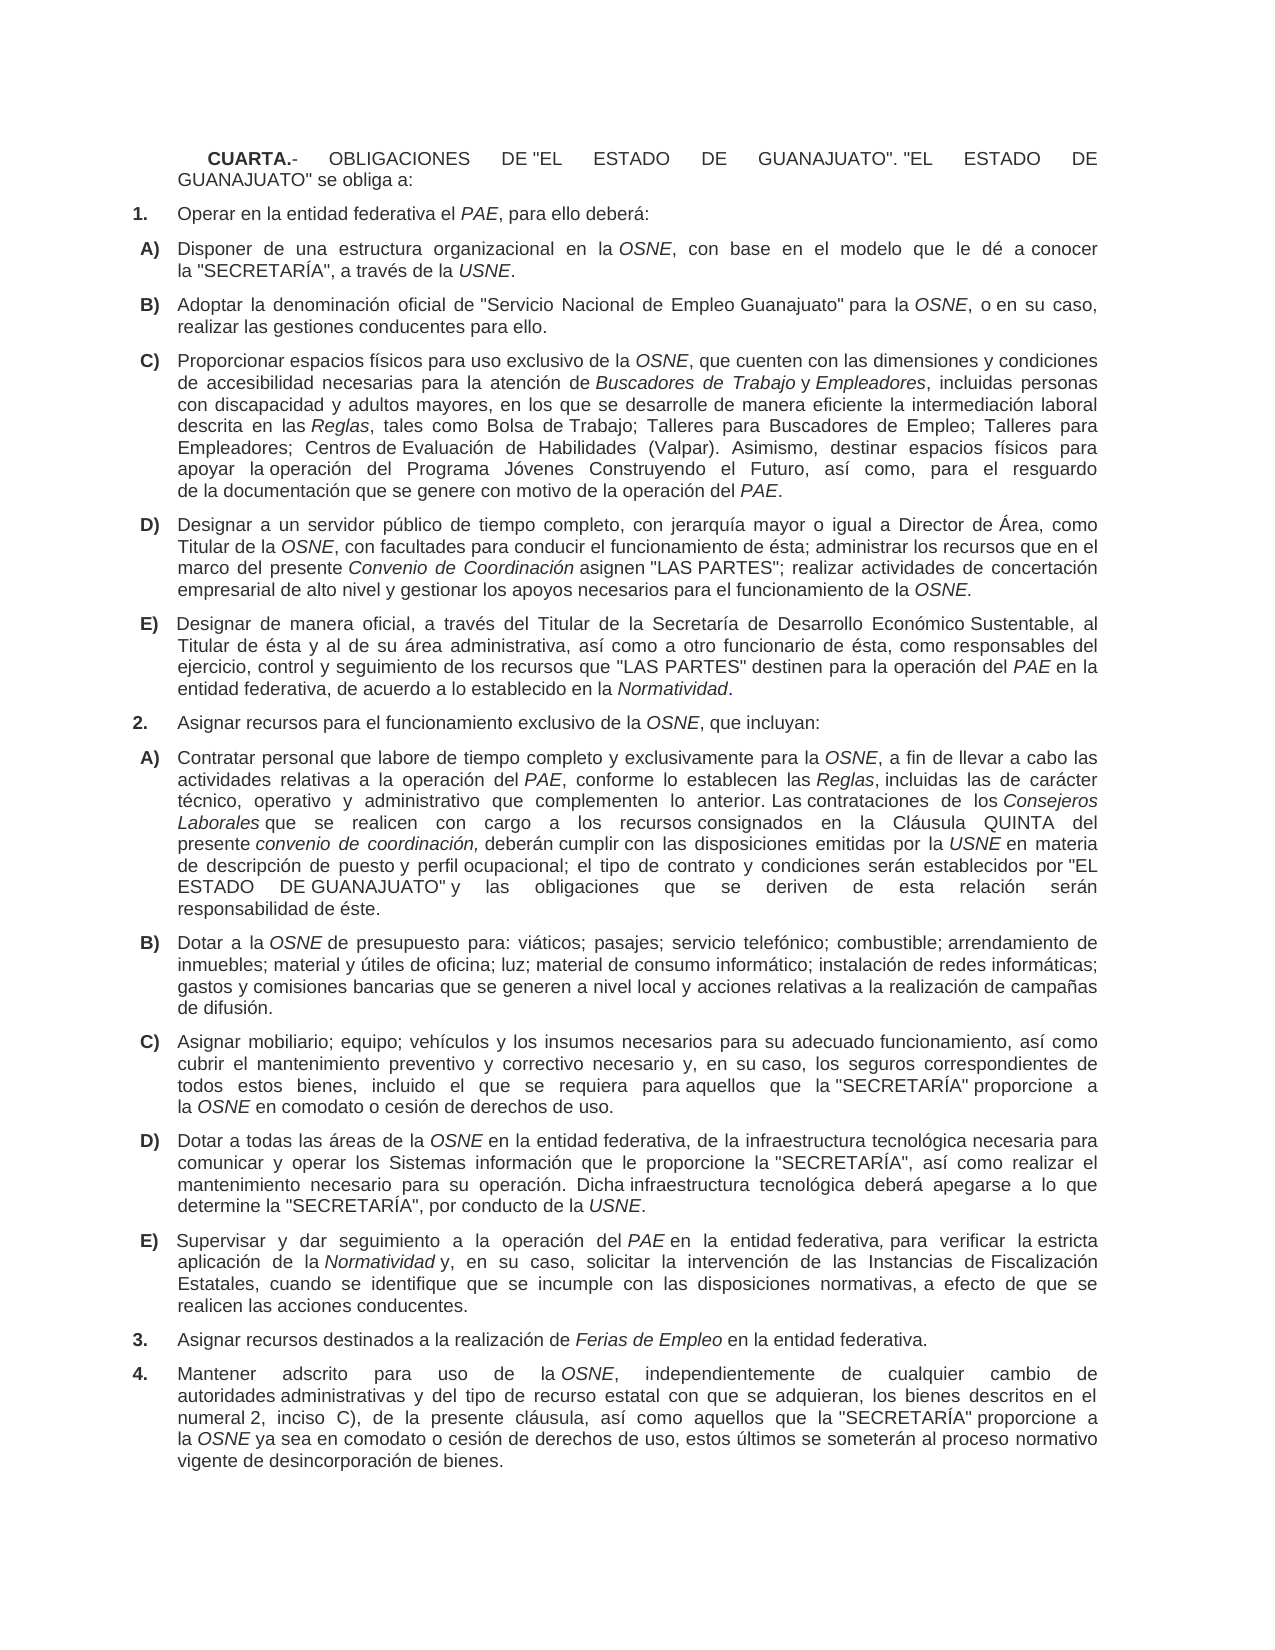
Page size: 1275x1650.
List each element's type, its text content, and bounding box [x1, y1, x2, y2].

text A) Contratar personal que labore de tiempo completo y exclusivamente para la OSNE, a fin de llevar a cabo las actividades relativas a la operación del PAE, conforme lo establecen las Reglas, incluidas las de carácter técnico, operativo y administrativo que complementen lo anterior. Las contrataciones de los Consejeros Laborales que se realicen con cargo a los recursos consignados en la Cláusula QUINTA del presente convenio de coordinación, deberán cumplir con las disposiciones emitidas por la USNE en materia de descripción de puesto y perfil ocupacional; el tipo de contrato y condiciones serán establecidos por "EL ESTADO DE GUANAJUATO" y las obligaciones que se deriven de esta relación serán responsabilidad de éste. [140, 744, 1098, 919]
text 1. Operar en la entidad federativa el PAE, para ello deberá: [132, 201, 1098, 225]
text D) Designar a un servidor público de tiempo completo, con jerarquía mayor o igual a Director de Área, como Titular de la OSNE, con facultades para conducir el funcionamiento de ésta; administrar los recursos que en el marco del presente Convenio de Coordinación asignen "LAS PARTES"; realizar actividades de concertación empresarial de alto nivel y gestionar los apoyos necesarios para el funcionamiento de la OSNE. [140, 512, 1098, 600]
text E) Supervisar y dar seguimiento a la operación del PAE en la entidad federativa, para verificar la estricta aplicación de la Normatividad y, en su caso, solicitar la intervención de las Instancias de Fiscalización Estatales, cuando se identifique que se incumple con las disposiciones normativas, a efecto de que se realicen las acciones conducentes. [140, 1227, 1098, 1316]
text CUARTA.- OBLIGACIONES DE "EL ESTADO DE GUANAJUATO". "EL ESTADO DE GUANAJUATO" se obliga a: [177, 148, 1098, 191]
text C) Proporcionar espacios físicos para uso exclusivo de la OSNE, que cuenten con las dimensiones y condiciones de accesibilidad necesarias para la atención de Buscadores de Trabajo y Empleadores, incluidas personas con discapacidad y adultos mayores, en los que se desarrolle de manera eficiente la intermediación laboral descrita en las Reglas, tales como Bolsa de Trabajo; Talleres para Buscadores de Empleo; Talleres para Empleadores; Centros de Evaluación de Habilidades (Valpar). Asimismo, destinar espacios físicos para apoyar la operación del Programa Jóvenes Construyendo el Futuro, así como, para el resguardo de la documentación que se genere con motivo de la operación del PAE. [140, 348, 1098, 501]
text B) Adoptar la denominación oficial de "Servicio Nacional de Empleo Guanajuato" para la OSNE, o en su caso, realizar las gestiones conducentes para ello. [140, 292, 1098, 337]
text 3. Asignar recursos destinados a la realización de Ferias de Empleo en la entidad federativa. [132, 1327, 1098, 1351]
text C) Asignar mobiliario; equipo; vehículos y los insumos necesarios para su adecuado funcionamiento, así como cubrir el mantenimiento preventivo y correctivo necesario y, en su caso, los seguros correspondientes de todos estos bienes, incluido el que se requiera para aquellos que la "SECRETARÍA" proporcione a la OSNE en comodato o cesión de derechos de uso. [140, 1029, 1098, 1118]
text D) Dotar a todas las áreas de la OSNE en la entidad federativa, de la infraestructura tecnológica necesaria para comunicar y operar los Sistemas información que le proporcione la "SECRETARÍA", así como realizar el mantenimiento necesario para su operación. Dicha infraestructura tecnológica deberá apegarse a lo que determine la "SECRETARÍA", por conducto de la USNE. [140, 1128, 1098, 1217]
text 4. Mantener adscrito para uso de la OSNE, independientemente de cualquier cambio de autoridades administrativas y del tipo de recurso estatal con que se adquieran, los bienes descritos en el numeral 2, inciso C), de la presente cláusula, así como aquellos que la "SECRETARÍA" proporcione a la OSNE ya sea en comodato o cesión de derechos de uso, estos últimos se someterán al proceso normativo vigente de desincorporación de bienes. [132, 1361, 1098, 1471]
text E) Designar de manera oficial, a través del Titular de la Secretaría de Desarrollo Económico Sustentable, al Titular de ésta y al de su área administrativa, así como a otro funcionario de ésta, como responsables del ejercicio, control y seguimiento de los recursos que "LAS PARTES" destinen para la operación del PAE en la entidad federativa, de acuerdo a lo establecido en la Normatividad. [140, 611, 1098, 699]
text 2. Asignar recursos para el funcionamiento exclusivo de la OSNE, que incluyan: [132, 710, 1098, 734]
text A) Disponer de una estructura organizacional en la OSNE, con base en el modelo que le dé a conocer la "SECRETARÍA", a través de la USNE. [140, 236, 1098, 281]
text B) Dotar a la OSNE de presupuesto para: viáticos; pasajes; servicio telefónico; combustible; arrendamiento de inmuebles; material y útiles de oficina; luz; material de consumo informático; instalación de redes informáticas; gastos y comisiones bancarias que se generen a nivel local y acciones relativas a la realización de campañas de difusión. [140, 930, 1098, 1018]
